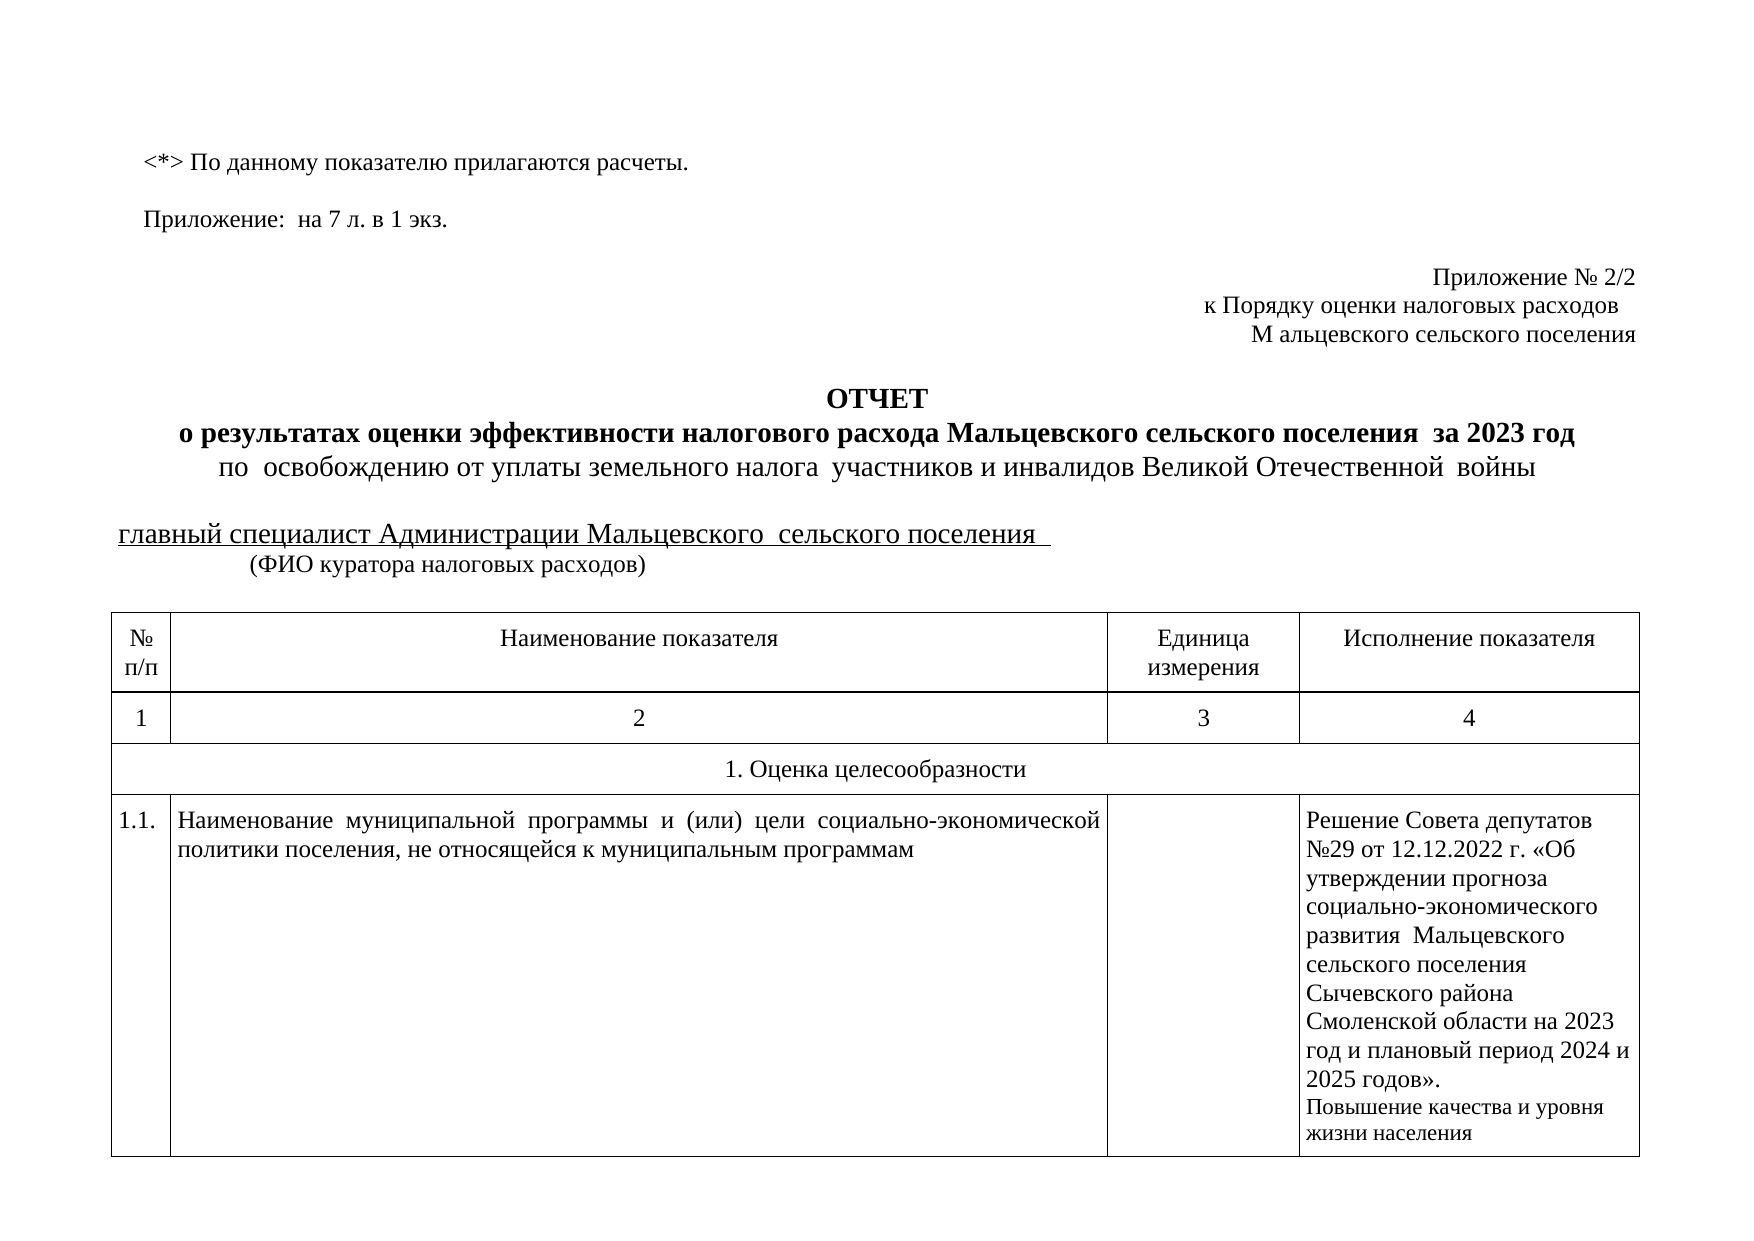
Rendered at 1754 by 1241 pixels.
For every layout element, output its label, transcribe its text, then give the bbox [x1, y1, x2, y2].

table_cell [1108, 795, 1299, 1156]
table_cell 1.1. [112, 795, 170, 1156]
table_cell 4 [1300, 693, 1639, 742]
table_header № п/п [112, 613, 170, 691]
text <*> По данному показателю прилагаются расчеты. [118, 147, 1636, 176]
table_cell Решение Совета депутатов №29 от 12.12.2022 г. «Об утверждении прогноза социально-экономического развития Мальцевского сельского поселения Сычевского района Смоленской области на 2023 год и плановый период 2024 и 2025 годов». Повышение качества и уровня жизни населения [1300, 795, 1639, 1156]
text Приложение № 2/2 [118, 262, 1636, 291]
table_cell 1. Оценка целесообразности [112, 744, 1639, 793]
table_cell 2 [171, 693, 1107, 742]
text (ФИО куратора налоговых расходов) [118, 549, 1636, 578]
table_cell Наименование муниципальной программы и (или) цели социально-экономической политики поселения, не относящейся к муниципальным программам [171, 795, 1107, 1156]
text по освобождению от уплаты земельного налога участников и инвалидов Великой Отечественной войны [118, 449, 1636, 482]
text к Порядку оценки налоговых расходов [118, 291, 1636, 319]
text главный специалист Администрации Мальцевского сельского поселения [118, 516, 1636, 549]
table_header Исполнение показателя [1300, 613, 1639, 691]
table_header Наименование показателя [171, 613, 1107, 691]
table_cell 3 [1108, 693, 1299, 742]
table_header Единица измерения [1108, 613, 1299, 691]
text М альцевского сельского поселения [118, 319, 1636, 348]
table_cell 1 [112, 693, 170, 742]
text о результатах оценки эффективности налогового расхода Мальцевского сельского поселения за 2023 год [118, 415, 1636, 449]
text ОТЧЕТ [118, 382, 1636, 415]
text Приложение: на 7 л. в 1 экз. [118, 204, 1636, 233]
